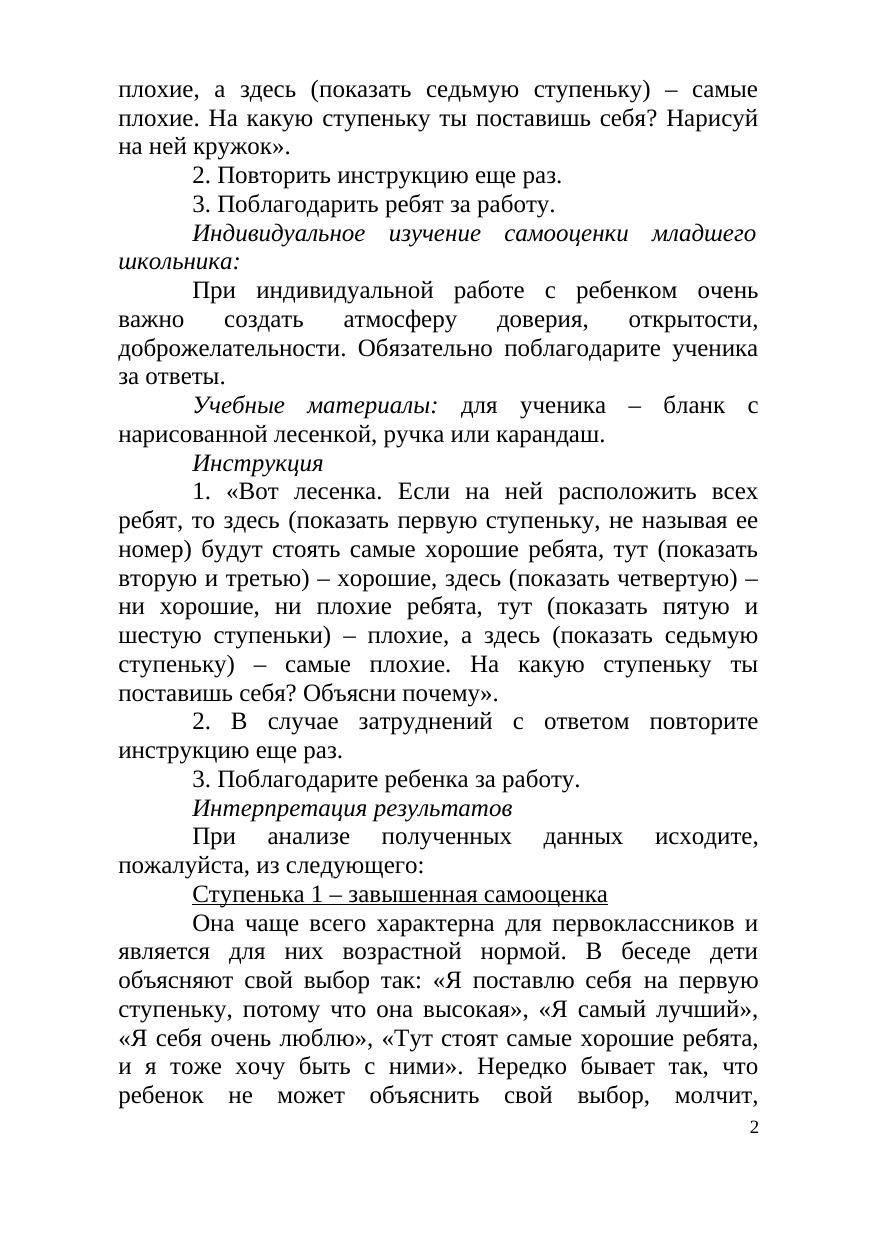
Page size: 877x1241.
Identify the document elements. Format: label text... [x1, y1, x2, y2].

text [118, 74, 759, 160]
text 2. Повторить инструкцию еще раз. [118, 160, 759, 189]
text При анализе полученных данных исходите, пожалуйста, из следующего: [118, 821, 759, 879]
subtitle Ступенька 1 – завышенная самооценка [118, 879, 759, 908]
text 3. Поблагодарить ребят за работу. [118, 189, 759, 218]
text При индивидуальной работе с ребенком очень важно создать атмосферу доверия, открытости, доброжелательности. Обязательно поблагодарите ученика за ответы. [118, 275, 759, 390]
subtitle Индивидуальное изучение самооценки младшего школьника: [118, 218, 759, 275]
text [118, 908, 759, 1109]
text 2. В случае затруднений с ответом повторите инструкцию еще раз. [118, 706, 759, 764]
text Учебные материалы: для ученика – бланк с нарисованной лесенкой, ручка или карандаш. [118, 390, 759, 448]
text Инструкция [118, 448, 759, 476]
text 1. «Вот лесенка. Если на ней расположить всех ребят, то здесь (показать первую ступеньку, не называя ее номер) будут стоять самые хорошие ребята, тут (показать вторую и третью) – хорошие, здесь (показать четвертую) – ни хорошие, ни плохие ребята, тут (показать пятую и шестую ступеньки) – плохие, а здесь (показать седьмую ступеньку) – самые плохие. На какую ступеньку ты поставишь себя? Объясни почему». [118, 476, 759, 706]
text 3. Поблагодарите ребенка за работу. [118, 764, 759, 793]
subtitle Интерпретация результатов [118, 793, 759, 821]
